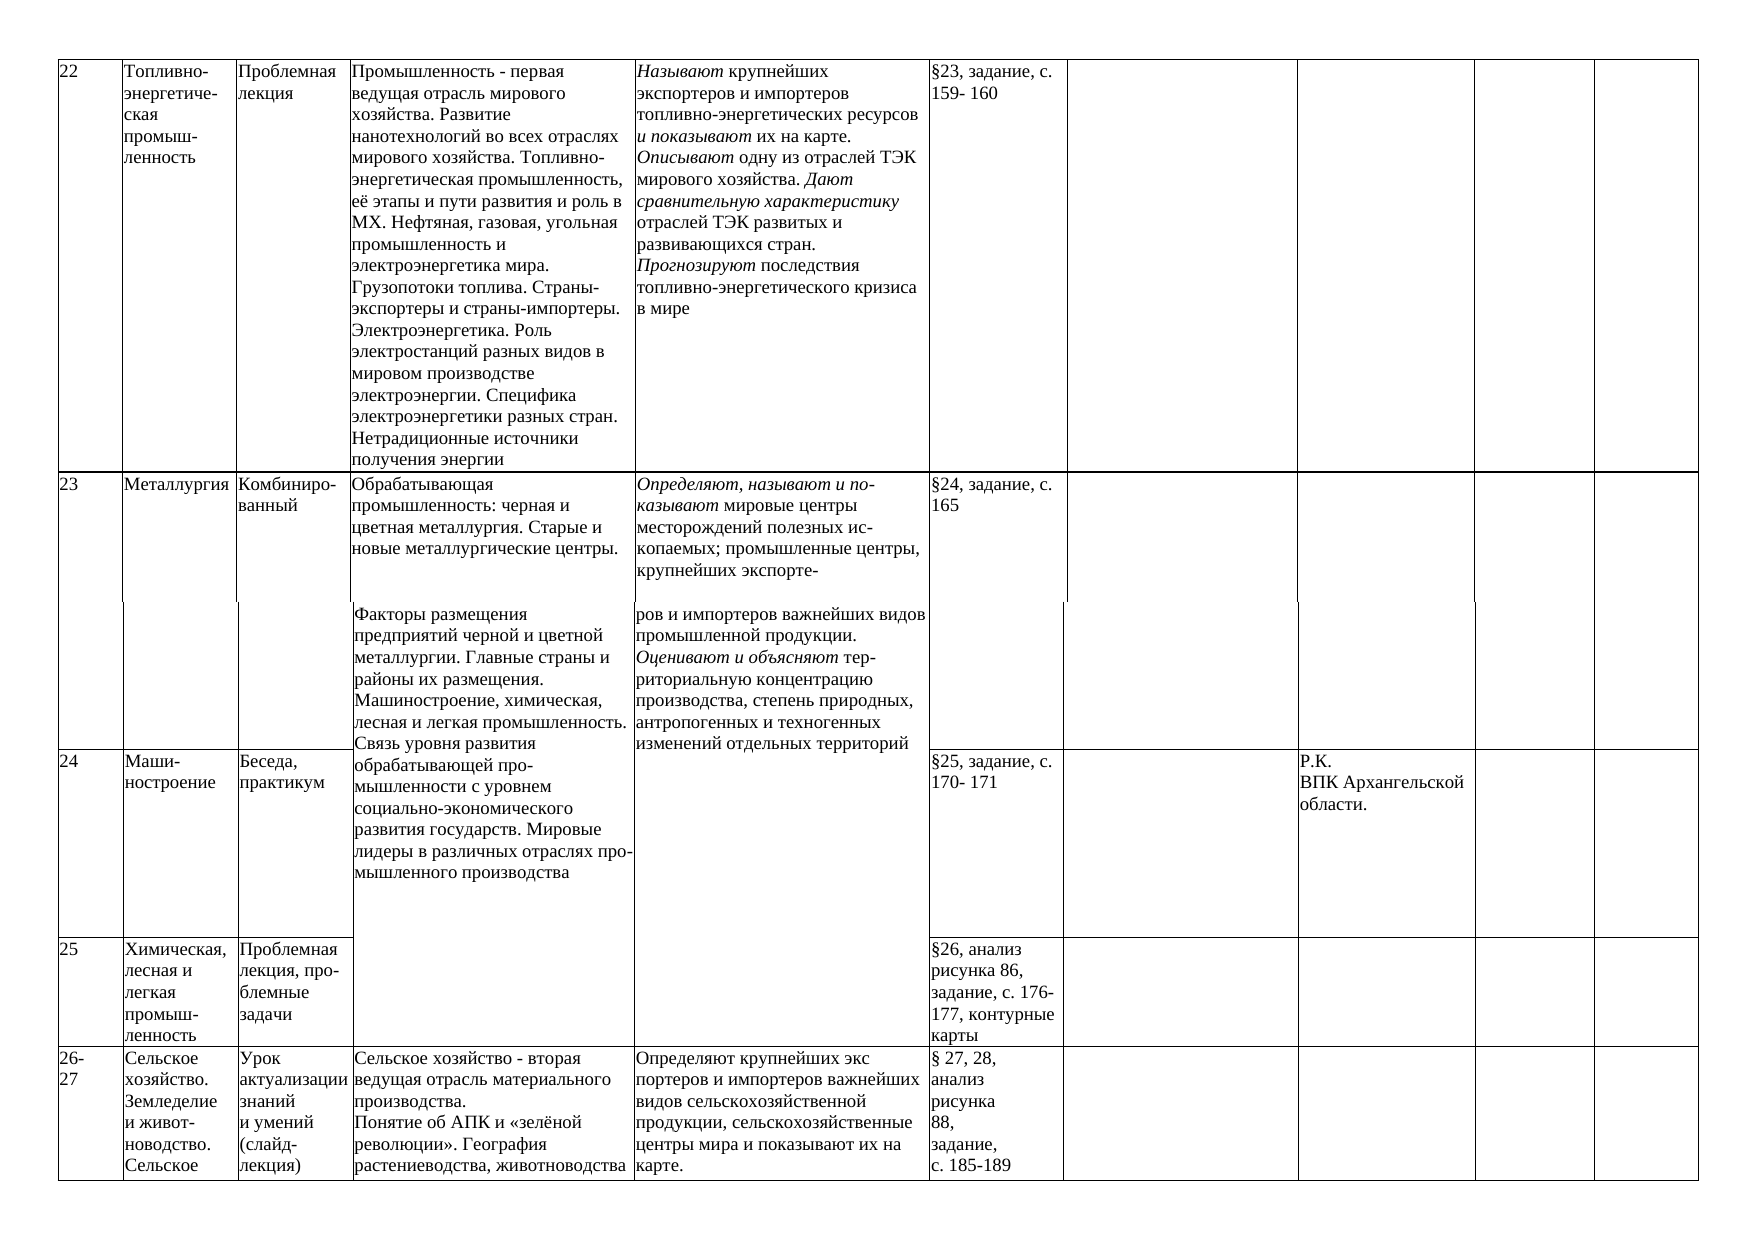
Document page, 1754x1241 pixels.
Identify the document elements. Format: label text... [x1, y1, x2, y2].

table_cell [930, 602, 1063, 749]
table_cell [1476, 750, 1594, 937]
table_cell Топливно-энергетиче- ская промышленность [123, 60, 236, 471]
table_cell [1475, 473, 1594, 602]
table_cell Химическая, лесная и легкая промышленность [124, 938, 238, 1046]
table_cell [59, 602, 123, 749]
table_cell [1476, 602, 1594, 749]
table_cell Металлургия [123, 473, 236, 602]
table_cell [1299, 938, 1475, 1046]
table_cell Проблемная лекция, проблемные задачи [239, 938, 353, 1046]
table_cell [1298, 473, 1474, 602]
table_cell Называют крупнейших экспортеров и импортеров топливно-энергетических ресурсов и показывают их на карте. Описывают одну из отраслей ТЭК мирового хозяйства. Дают сравнительную характеристику отраслей ТЭК развитых и развивающихся стран. Прогнозируют последствия топливно-энергетического кризиса в мире [636, 60, 929, 471]
table_cell [1476, 1047, 1594, 1180]
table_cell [930, 1047, 1063, 1180]
table_cell Промышленность - первая ведущая отрасль мирового хозяйства. Развитие нанотехнологий во всех отраслях мирового хозяйства. Топливно-энергетическая промышленность, её этапы и пути развития и роль в MX. Нефтяная, газовая, угольная промышленность и электроэнергетика мира. Грузопотоки топлива. Страны-экспортеры и страны-импортеры. Электроэнергетика. Роль электростанций разных видов в мировом производстве электроэнергии. Специфика электроэнергетики разных стран. Нетрадиционные источники получения энергии [351, 60, 635, 471]
table_cell [1064, 602, 1298, 749]
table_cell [635, 1047, 929, 1180]
table_cell 23 [59, 473, 122, 602]
table_cell ров и импортеров важнейших видов промышленной продукции. Оценивают и объясняют территориальную концентрацию производства, степень природных, антропогенных и техногенных изменений отдельных территорий [635, 602, 929, 1046]
table_cell [1298, 60, 1474, 471]
table_cell §25, задание, с. 170- 171 [930, 750, 1063, 937]
table_cell [1299, 1047, 1475, 1180]
table_cell Комбинированный [237, 473, 350, 602]
table_cell [1475, 60, 1594, 471]
table_cell [1064, 750, 1298, 937]
table_cell [1476, 938, 1594, 1046]
table_cell Беседа, практикум [239, 750, 353, 937]
table_cell 24 [59, 750, 123, 937]
table_cell [1595, 750, 1698, 937]
table_cell [1595, 60, 1698, 471]
table_cell 22 [59, 60, 122, 471]
table_cell [1068, 60, 1297, 471]
table_cell 25 [59, 938, 123, 1046]
table_cell §23, задание, с. 159- 160 [930, 60, 1067, 471]
table_cell [1299, 602, 1475, 749]
table_cell Р.К. ВПК Архангельской области. [1299, 750, 1475, 937]
table_cell Проблемная лекция [237, 60, 350, 471]
table_cell [239, 602, 353, 749]
table_cell §24, задание, с. 165 [930, 473, 1067, 602]
table_cell [124, 602, 238, 749]
table_cell Машиностроение [124, 750, 238, 937]
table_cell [239, 1047, 353, 1180]
table_cell Факторы размещения предприятий черной и цветной металлургии. Главные страны и районы их размещения. Машиностроение, химическая, лесная и легкая промышленность. Связь уровня развития обрабатывающей промышленности с уровнем социально-экономического развития государств. Мировые лидеры в различных отраслях промышленного производства [354, 602, 634, 1046]
table_cell [1064, 938, 1298, 1046]
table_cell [354, 1047, 634, 1180]
table_cell §26, анализ рисунка 86, задание, с. 176- 177, контурные карты [930, 938, 1063, 1046]
table_cell Обрабатывающая промышленность: черная и цветная металлургия. Старые и новые металлургические центры. [351, 473, 635, 602]
table_cell 26- 27 [59, 1047, 123, 1180]
table_cell [1068, 473, 1297, 602]
table_cell Определяют, называют и показывают мировые центры месторождений полезных ископаемых; промышленные центры, крупнейших экспорте- [636, 473, 929, 602]
table_cell [1595, 1047, 1698, 1180]
table_cell [1595, 473, 1698, 749]
table_cell [1595, 938, 1698, 1046]
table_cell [124, 1047, 238, 1180]
table_cell [1064, 1047, 1298, 1180]
